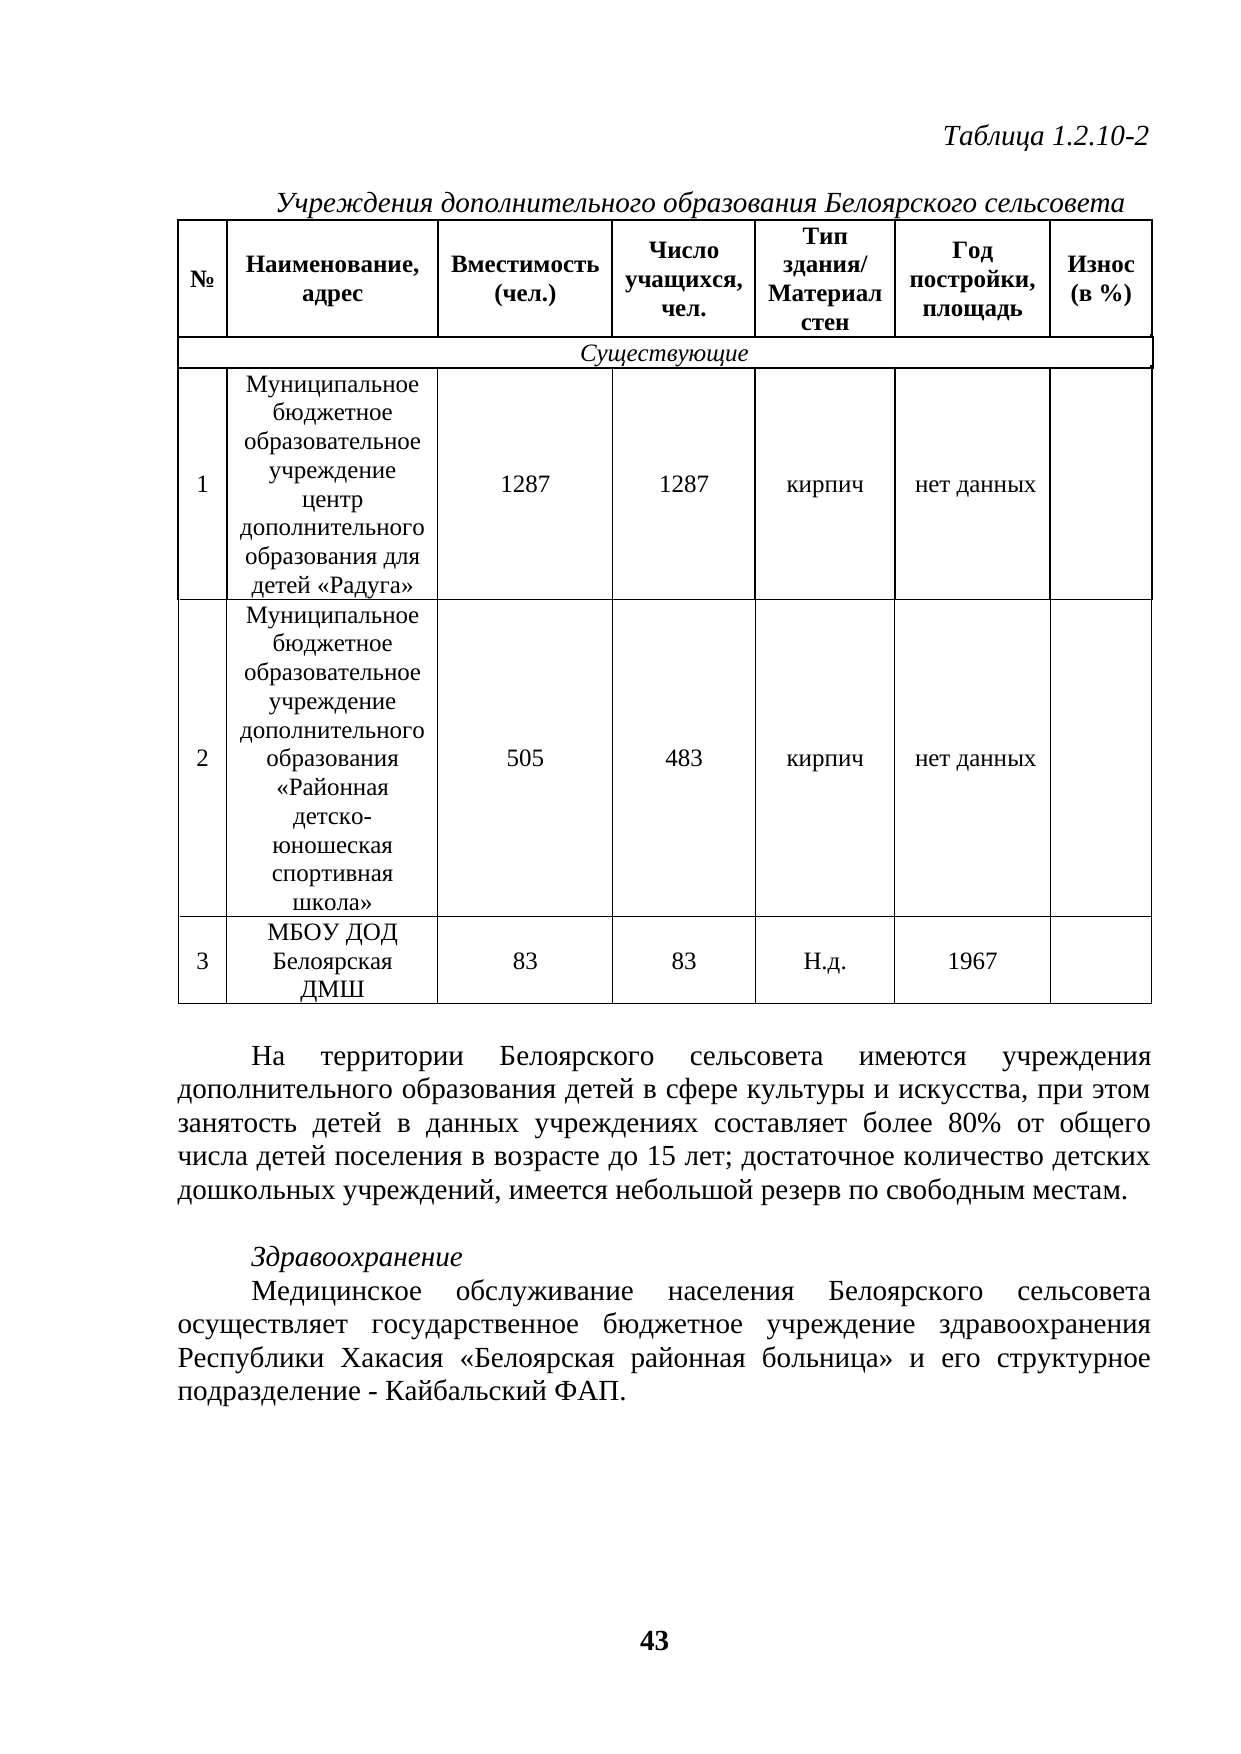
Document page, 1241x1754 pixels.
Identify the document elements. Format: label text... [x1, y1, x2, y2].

table_cell МБОУ ДОД Белоярская ДМШ [227, 917, 437, 1003]
table_cell Существующие [179, 338, 1152, 367]
table_cell нет данных [895, 600, 1050, 916]
table_cell нет данных [896, 369, 1049, 599]
table_cell 505 [438, 600, 612, 916]
table_cell Муниципальное бюджетное образовательное учреждение центр дополнительного образования для детей «Радуга» [228, 369, 437, 599]
table_header Год постройки, площадь [896, 221, 1049, 336]
table_cell 83 [613, 917, 755, 1003]
table_cell [1051, 600, 1151, 916]
table_cell 83 [438, 917, 612, 1003]
table_header Тип здания/ Материал стен [756, 221, 894, 336]
text На территории Белоярского сельсовета имеются учреждения дополнительного образования детей в сфере культуры и искусства, при этом занятость детей в данных учреждениях составляет более 80% от общего числа детей поселения в возрасте до 15 лет; достаточное количество детских дошкольных учреждений, имеется небольшой резерв по свободным местам. [177, 1038, 1152, 1206]
table_cell кирпич [756, 600, 894, 916]
table_cell 483 [613, 600, 755, 916]
table_header Наименование, адрес [228, 221, 437, 336]
text Таблица 1.2.10-2 [177, 118, 1152, 152]
table_cell 1287 [613, 369, 754, 599]
table_header Вместимость (чел.) [439, 221, 611, 336]
table_cell кирпич [756, 369, 894, 599]
table_header № [179, 221, 226, 336]
text Медицинское обслуживание населения Белоярского сельсовета осуществляет государственное бюджетное учреждение здравоохранения Республики Хакасия «Белоярская районная больница» и его структурное подразделение - Кайбальский ФАП. [177, 1273, 1152, 1407]
table_cell [1051, 369, 1151, 599]
table_cell 2 [179, 600, 226, 916]
text Учреждения дополнительного образования Белоярского сельсовета [177, 185, 1152, 219]
table_cell 1 [179, 369, 226, 599]
table_cell Н.д. [756, 917, 894, 1003]
table_cell Муниципальное бюджетное образовательное учреждение дополнительного образования «Районная детско-юношеская спортивная школа» [227, 600, 437, 916]
table_header Число учащихся, чел. [613, 221, 754, 336]
text Здравоохранение [177, 1239, 1152, 1273]
table_cell 3 [179, 917, 226, 1003]
table_cell 1967 [895, 917, 1050, 1003]
table_header Износ (в %) [1051, 221, 1151, 336]
table_cell [1051, 917, 1151, 1003]
table_cell 1287 [438, 369, 612, 599]
